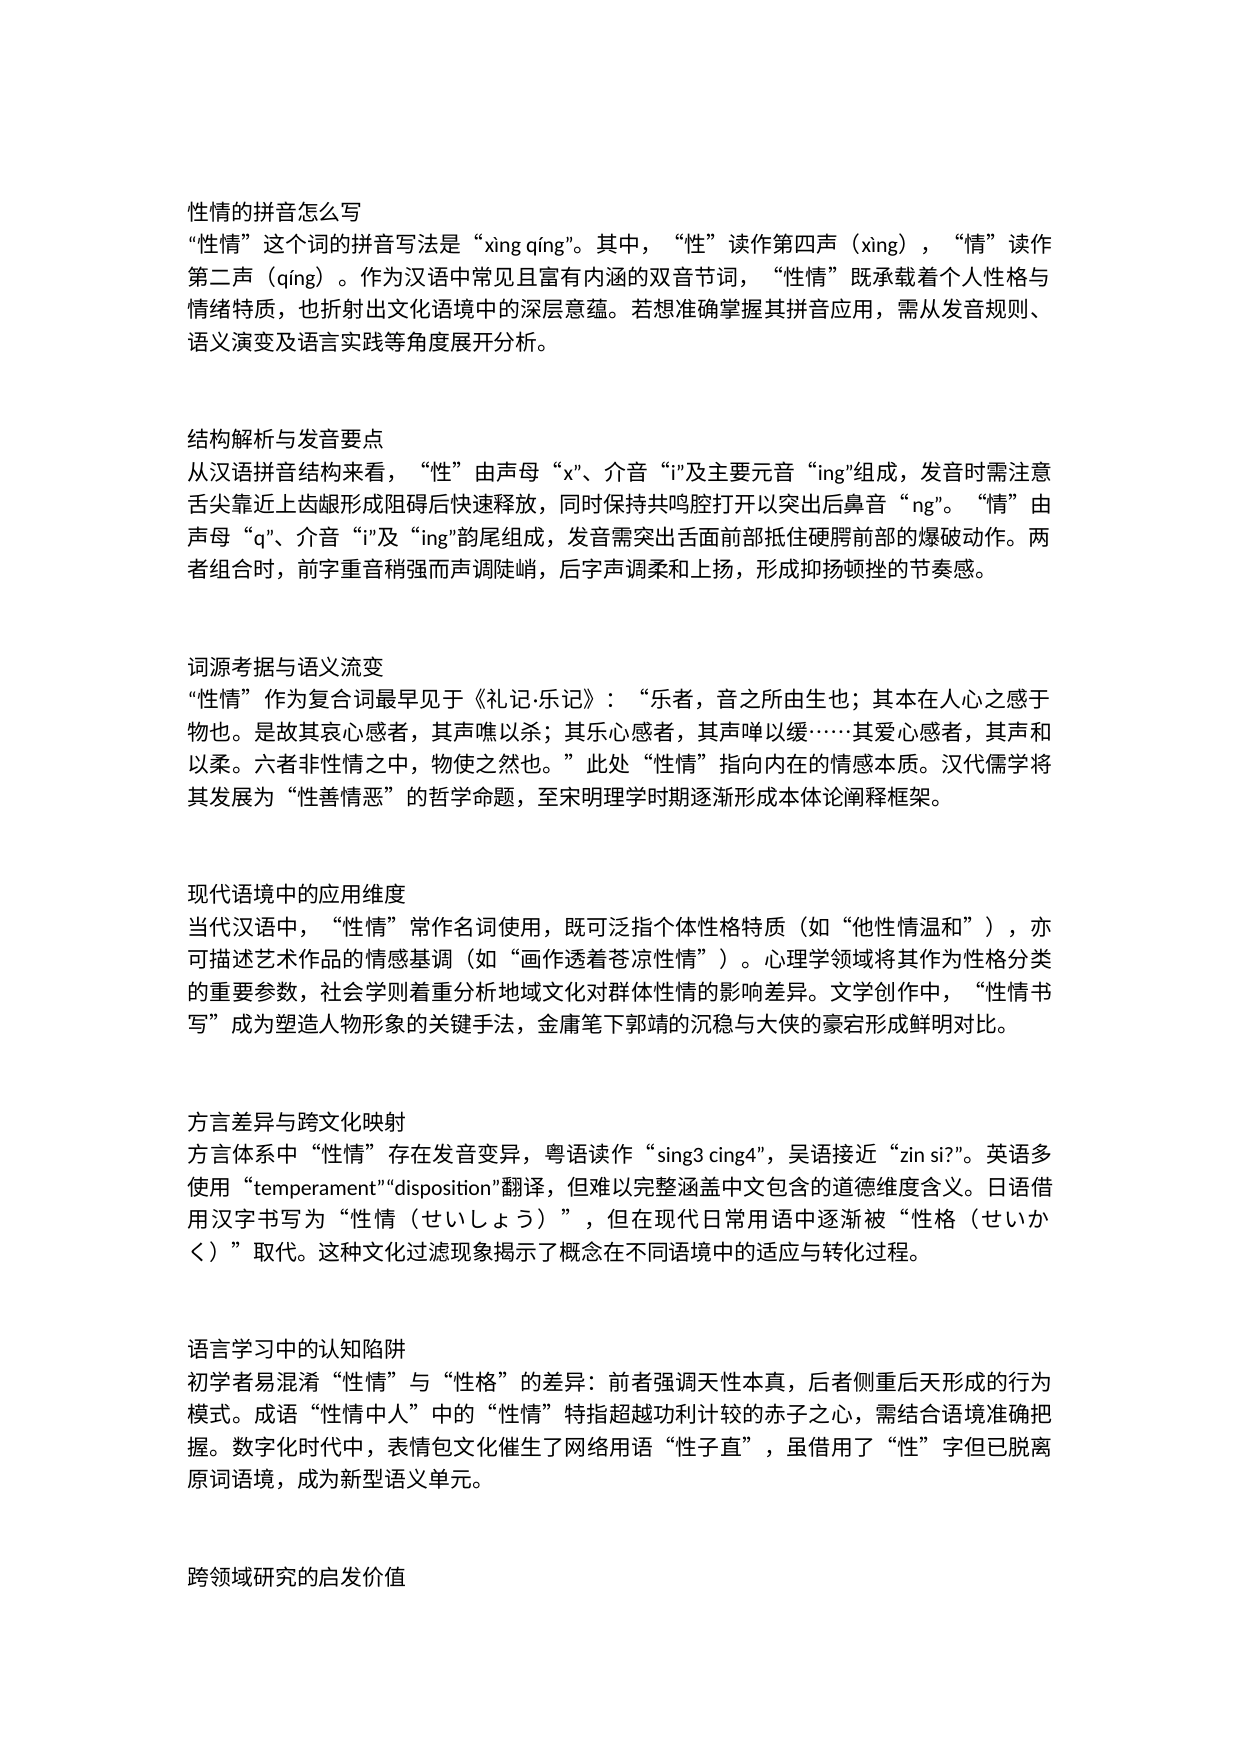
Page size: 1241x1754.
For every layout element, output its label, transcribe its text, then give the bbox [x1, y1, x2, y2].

text 语言学习中的认知陷阱 [187, 1332, 1053, 1364]
text 性情的拼音怎么写 [187, 194, 1053, 227]
text “性情”这个词的拼音写法是“xìng qíng”。其中，“性”读作第四声（xìng），“情”读作第二声（qíng）。作为汉语中常见且富有内涵的双音节词，“性情”既承载着个人性格与情绪特质，也折射出文化语境中的深层意蕴。若想准确掌握其拼音应用，需从发音规则、语义演变及语言实践等角度展开分析。 [187, 227, 1053, 357]
text 结构解析与发音要点 [187, 422, 1053, 454]
text 方言体系中“性情”存在发音变异，粤语读作“sing3 cing4”，吴语接近“zin si?”。英语多使用“temperament”“disposition”翻译，但难以完整涵盖中文包含的道德维度含义。日语借用汉字书写为“性情（せいしょう）”，但在现代日常用语中逐渐被“性格（せいかく）”取代。这种文化过滤现象揭示了概念在不同语境中的适应与转化过程。 [187, 1137, 1053, 1267]
text 现代语境中的应用维度 [187, 877, 1053, 909]
text “性情”作为复合词最早见于《礼记·乐记》：“乐者，音之所由生也；其本在人心之感于物也。是故其哀心感者，其声噍以杀；其乐心感者，其声啴以缓……其爱心感者，其声和以柔。六者非性情之中，物使之然也。”此处“性情”指向内在的情感本质。汉代儒学将其发展为“性善情恶”的哲学命题，至宋明理学时期逐渐形成本体论阐释框架。 [187, 682, 1053, 812]
text 当代汉语中，“性情”常作名词使用，既可泛指个体性格特质（如“他性情温和”），亦可描述艺术作品的情感基调（如“画作透着苍凉性情”）。心理学领域将其作为性格分类的重要参数，社会学则着重分析地域文化对群体性情的影响差异。文学创作中，“性情书写”成为塑造人物形象的关键手法，金庸笔下郭靖的沉稳与大侠的豪宕形成鲜明对比。 [187, 909, 1053, 1039]
text 初学者易混淆“性情”与“性格”的差异：前者强调天性本真，后者侧重后天形成的行为模式。成语“性情中人”中的“性情”特指超越功利计较的赤子之心，需结合语境准确把握。数字化时代中，表情包文化催生了网络用语“性子直”，虽借用了“性”字但已脱离原词语境，成为新型语义单元。 [187, 1364, 1053, 1494]
text 方言差异与跨文化映射 [187, 1104, 1053, 1137]
text 跨领域研究的启发价值 [187, 1559, 1053, 1592]
text 从汉语拼音结构来看，“性”由声母“x”、介音“i”及主要元音“ing”组成，发音时需注意舌尖靠近上齿龈形成阻碍后快速释放，同时保持共鸣腔打开以突出后鼻音“ng”。“情”由声母“q”、介音“i”及“ing”韵尾组成，发音需突出舌面前部抵住硬腭前部的爆破动作。两者组合时，前字重音稍强而声调陡峭，后字声调柔和上扬，形成抑扬顿挫的节奏感。 [187, 454, 1053, 584]
text 词源考据与语义流变 [187, 649, 1053, 682]
